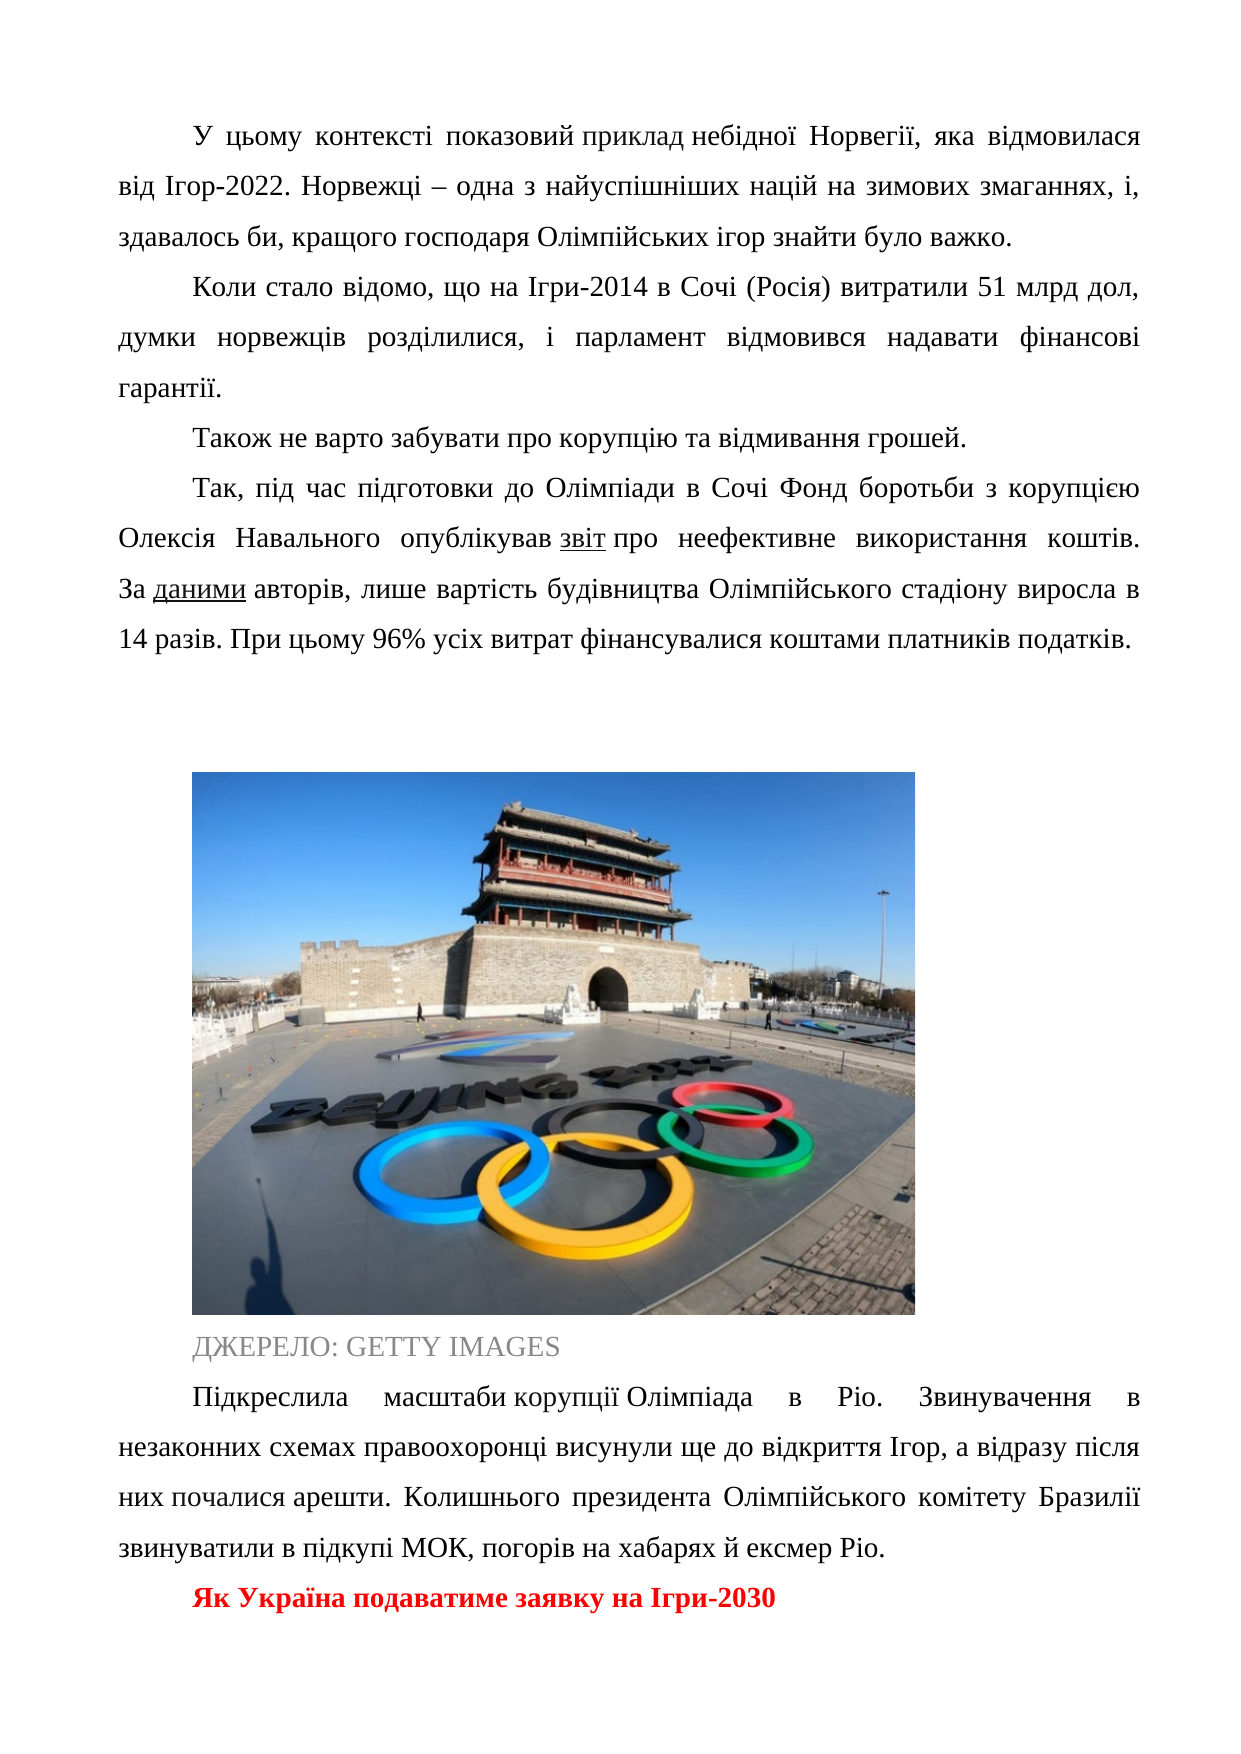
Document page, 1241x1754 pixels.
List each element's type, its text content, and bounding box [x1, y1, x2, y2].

text У цьому контексті показовий приклад небідної Норвегії, яка відмовилася від Ігор-2022. Норвежці – одна з найуспішніших націй на зимових змаганнях, і, здавалось би, кращого господаря Олімпійських ігор знайти було важко. [118, 118, 1141, 252]
text Підкреслила масштаби корупції Олімпіада в Ріо. Звинувачення в незаконних схемах правоохоронці висунули ще до відкриття Ігор, а відразу після них почалися арешти. Колишнього президента Олімпійського комітету Бразилії звинуватили в підкупі МОК, погорів на хабарях й ексмер Ріо. [118, 1379, 1141, 1563]
text Як Україна подаватиме заявку на Ігри-2030 [118, 1580, 1141, 1614]
picture [192, 772, 916, 1315]
text ДЖЕРЕЛО: GETTY IMAGES [118, 1329, 1141, 1362]
text Так, під час підготовки до Олімпіади в Сочі Фонд боротьби з корупцією Олексія Навального опублікував звіт про неефективне використання коштів. За даними авторів, лише вартість будівництва Олімпійського стадіону виросла в 14 разів. При цьому 96% усіх витрат фінансувалися коштами платників податків. [118, 470, 1141, 655]
text Коли стало відомо, що на Ігри-2014 в Сочі (Росія) витратили 51 млрд дол, думки норвежців розділилися, і парламент відмовився надавати фінансові гарантії. [118, 269, 1141, 403]
text Також не варто забувати про корупцію та відмивання грошей. [118, 420, 1141, 453]
